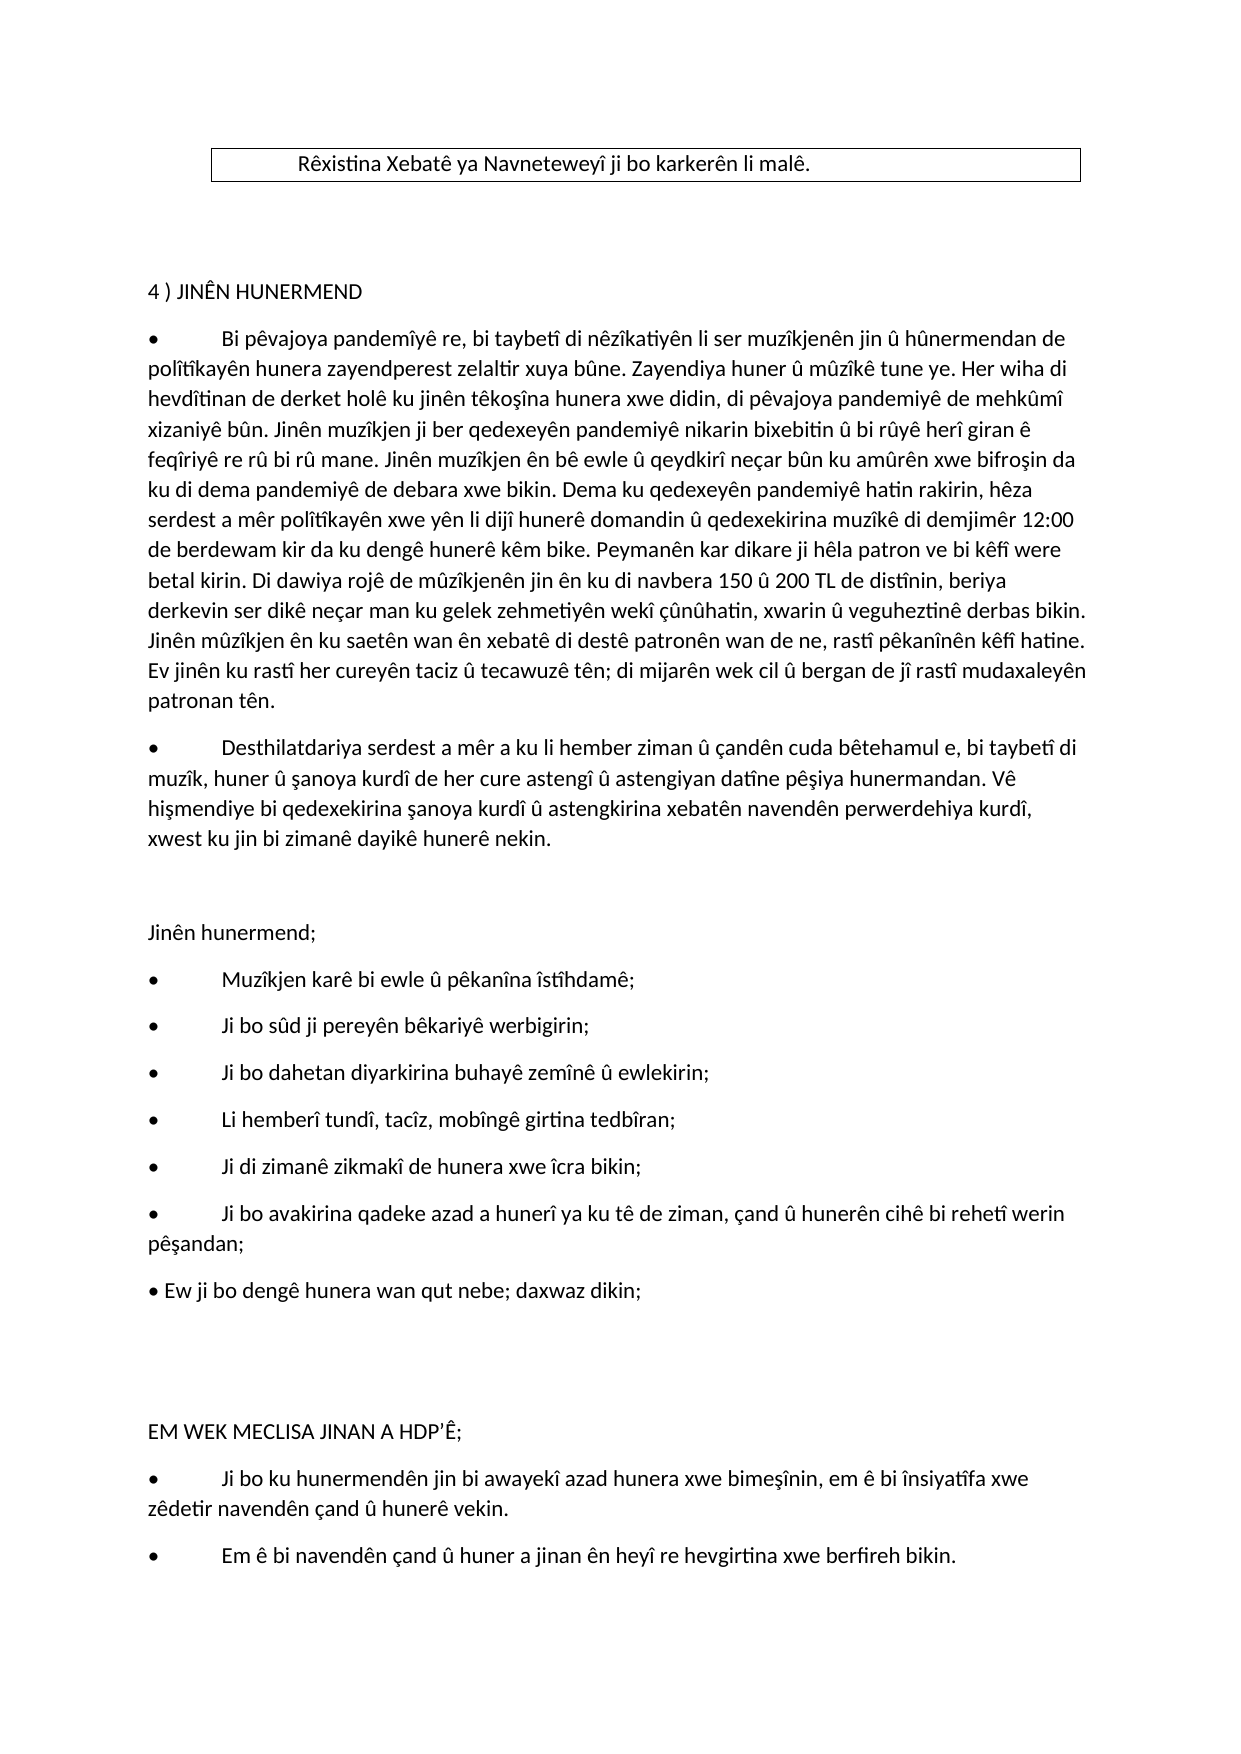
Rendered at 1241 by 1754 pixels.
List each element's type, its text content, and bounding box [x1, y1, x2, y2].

text • Ew ji bo dengê hunera wan qut nebe; daxwaz dikin; [148, 1276, 1093, 1304]
text • Ji bo dahetan diyarkirina buhayê zemînê û ewlekirin; [148, 1058, 1093, 1087]
text Jinên hunermend; [148, 918, 1093, 946]
text • Bi pêvajoya pandemîyê re, bi taybetî di nêzîkatiyên li ser muzîkjenên jin û hûnermendan de polîtîkayên hunera zayendperest zelaltir xuya bûne. Zayendiya huner û mûzîkê tune ye. Her wiha di hevdîtinan de derket holê ku jinên têkoşîna hunera xwe didin, di pêvajoya pandemiyê de mehkûmî xizaniyê bûn. Jinên muzîkjen ji ber qedexeyên pandemiyê nikarin bixebitin û bi rûyê herî giran ê feqîriyê re rû bi rû mane. Jinên muzîkjen ên bê ewle û qeydkirî neçar bûn ku amûrên xwe bifroşin da ku di dema pandemiyê de debara xwe bikin. Dema ku qedexeyên pandemiyê hatin rakirin, hêza serdest a mêr polîtîkayên xwe yên li dijî hunerê domandin û qedexekirina muzîkê di demjimêr 12:00 de berdewam kir da ku dengê hunerê kêm bike. Peymanên kar dikare ji hêla patron ve bi kêfî were betal kirin. Di dawiya rojê de mûzîkjenên jin ên ku di navbera 150 û 200 TL de distînin, beriya derkevin ser dikê neçar man ku gelek zehmetiyên wekî çûnûhatin, xwarin û veguheztinê derbas bikin. Jinên mûzîkjen ên ku saetên wan ên xebatê di destê patronên wan de ne, rastî pêkanînên kêfî hatine. Ev jinên ku rastî her cureyên taciz û tecawuzê tên; di mijarên wek cil û bergan de jî rastî mudaxaleyên patronan tên. [148, 324, 1093, 715]
text • Ji bo avakirina qadeke azad a hunerî ya ku tê de ziman, çand û hunerên cihê bi rehetî werin pêşandan; [148, 1199, 1093, 1257]
text 4 ) JINÊN HUNERMEND [148, 277, 1093, 305]
text EM WEK MECLISA JINAN A HDP’Ê; [148, 1417, 1093, 1445]
text • Ji bo sûd ji pereyên bêkariyê werbigirin; [148, 1012, 1093, 1040]
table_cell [212, 149, 1080, 181]
text • Li hemberî tundî, tacîz, mobîngê girtina tedbîran; [148, 1105, 1093, 1133]
text • Muzîkjen karê bi ewle û pêkanîna îstîhdamê; [148, 965, 1093, 993]
text • Em ê bi navendên çand û huner a jinan ên heyî re hevgirtina xwe berfireh bikin. [148, 1541, 1093, 1569]
text • Desthilatdariya serdest a mêr a ku li hember ziman û çandên cuda bêtehamul e, bi taybetî di muzîk, huner û şanoya kurdî de her cure astengî û astengiyan datîne pêşiya hunermandan. Vê hişmendiye bi qedexekirina şanoya kurdî û astengkirina xebatên navendên perwerdehiya kurdî, xwest ku jin bi zimanê dayikê hunerê nekin. [148, 733, 1093, 852]
text • Ji di zimanê zikmakî de hunera xwe îcra bikin; [148, 1152, 1093, 1180]
text • Ji bo ku hunermendên jin bi awayekî azad hunera xwe bimeşînin, em ê bi însiyatîfa xwe zêdetir navendên çand û hunerê vekin. [148, 1464, 1093, 1522]
